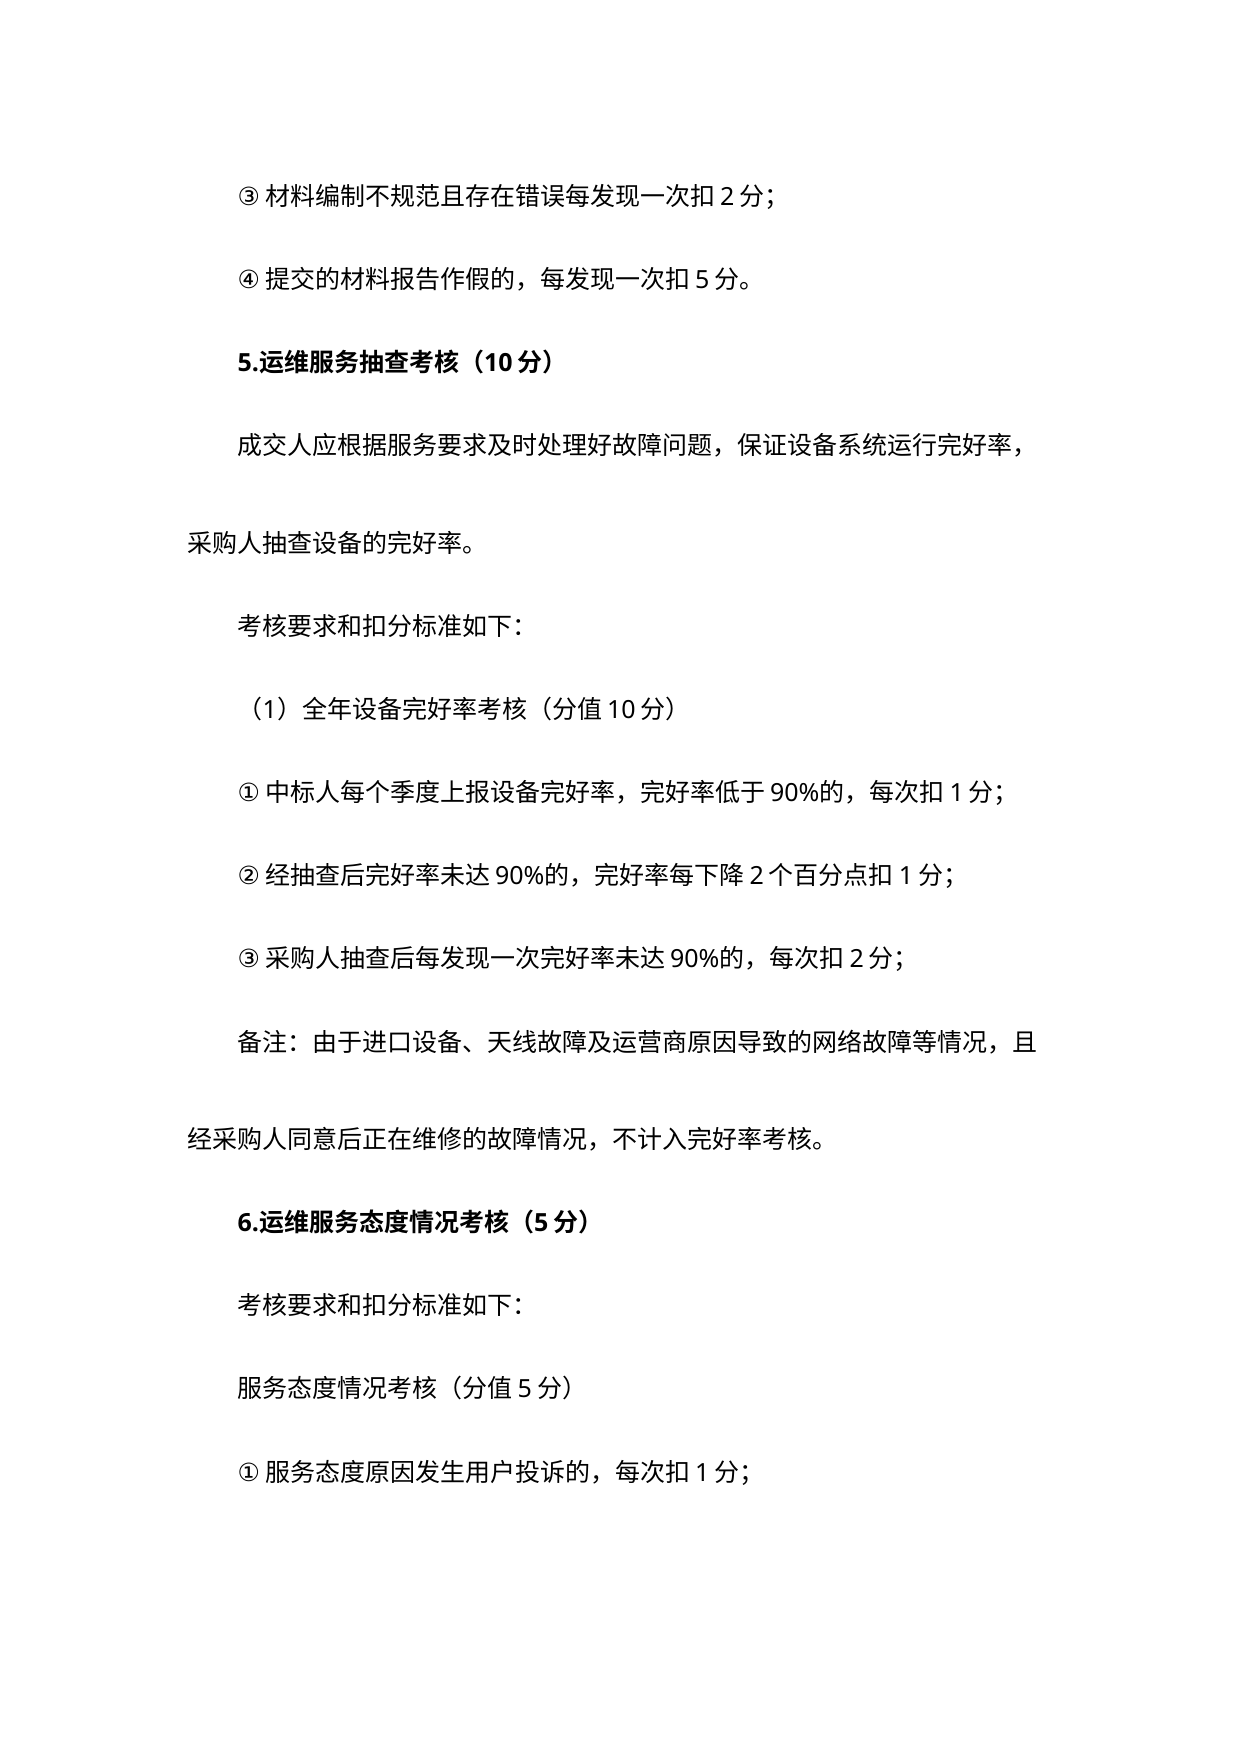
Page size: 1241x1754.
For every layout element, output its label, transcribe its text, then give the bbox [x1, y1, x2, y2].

text 考核要求和扣分标准如下： [187, 1271, 1053, 1336]
text ②经抽查后完好率未达90%的，完好率每下降2个百分点扣1分； [187, 841, 1053, 906]
text 考核要求和扣分标准如下： [187, 592, 1053, 657]
text ①服务态度原因发生用户投诉的，每次扣1分； [187, 1438, 1053, 1503]
text 备注：由于进口设备、天线故障及运营商原因导致的网络故障等情况，且经采购人同意后正在维修的故障情况，不计入完好率考核。 [187, 1008, 1053, 1170]
text 5.运维服务抽查考核（10分） [187, 328, 1053, 393]
text ③采购人抽查后每发现一次完好率未达90%的，每次扣2分； [187, 924, 1053, 989]
text 服务态度情况考核（分值5分） [187, 1354, 1053, 1419]
text ①中标人每个季度上报设备完好率，完好率低于90%的，每次扣1分； [187, 758, 1053, 823]
text ④提交的材料报告作假的，每发现一次扣5分。 [187, 245, 1053, 310]
text （1）全年设备完好率考核（分值10分） [187, 675, 1053, 740]
text ③材料编制不规范且存在错误每发现一次扣2分； [187, 162, 1053, 227]
text 6.运维服务态度情况考核（5分） [187, 1188, 1053, 1253]
text 成交人应根据服务要求及时处理好故障问题，保证设备系统运行完好率，采购人抽查设备的完好率。 [187, 411, 1053, 574]
